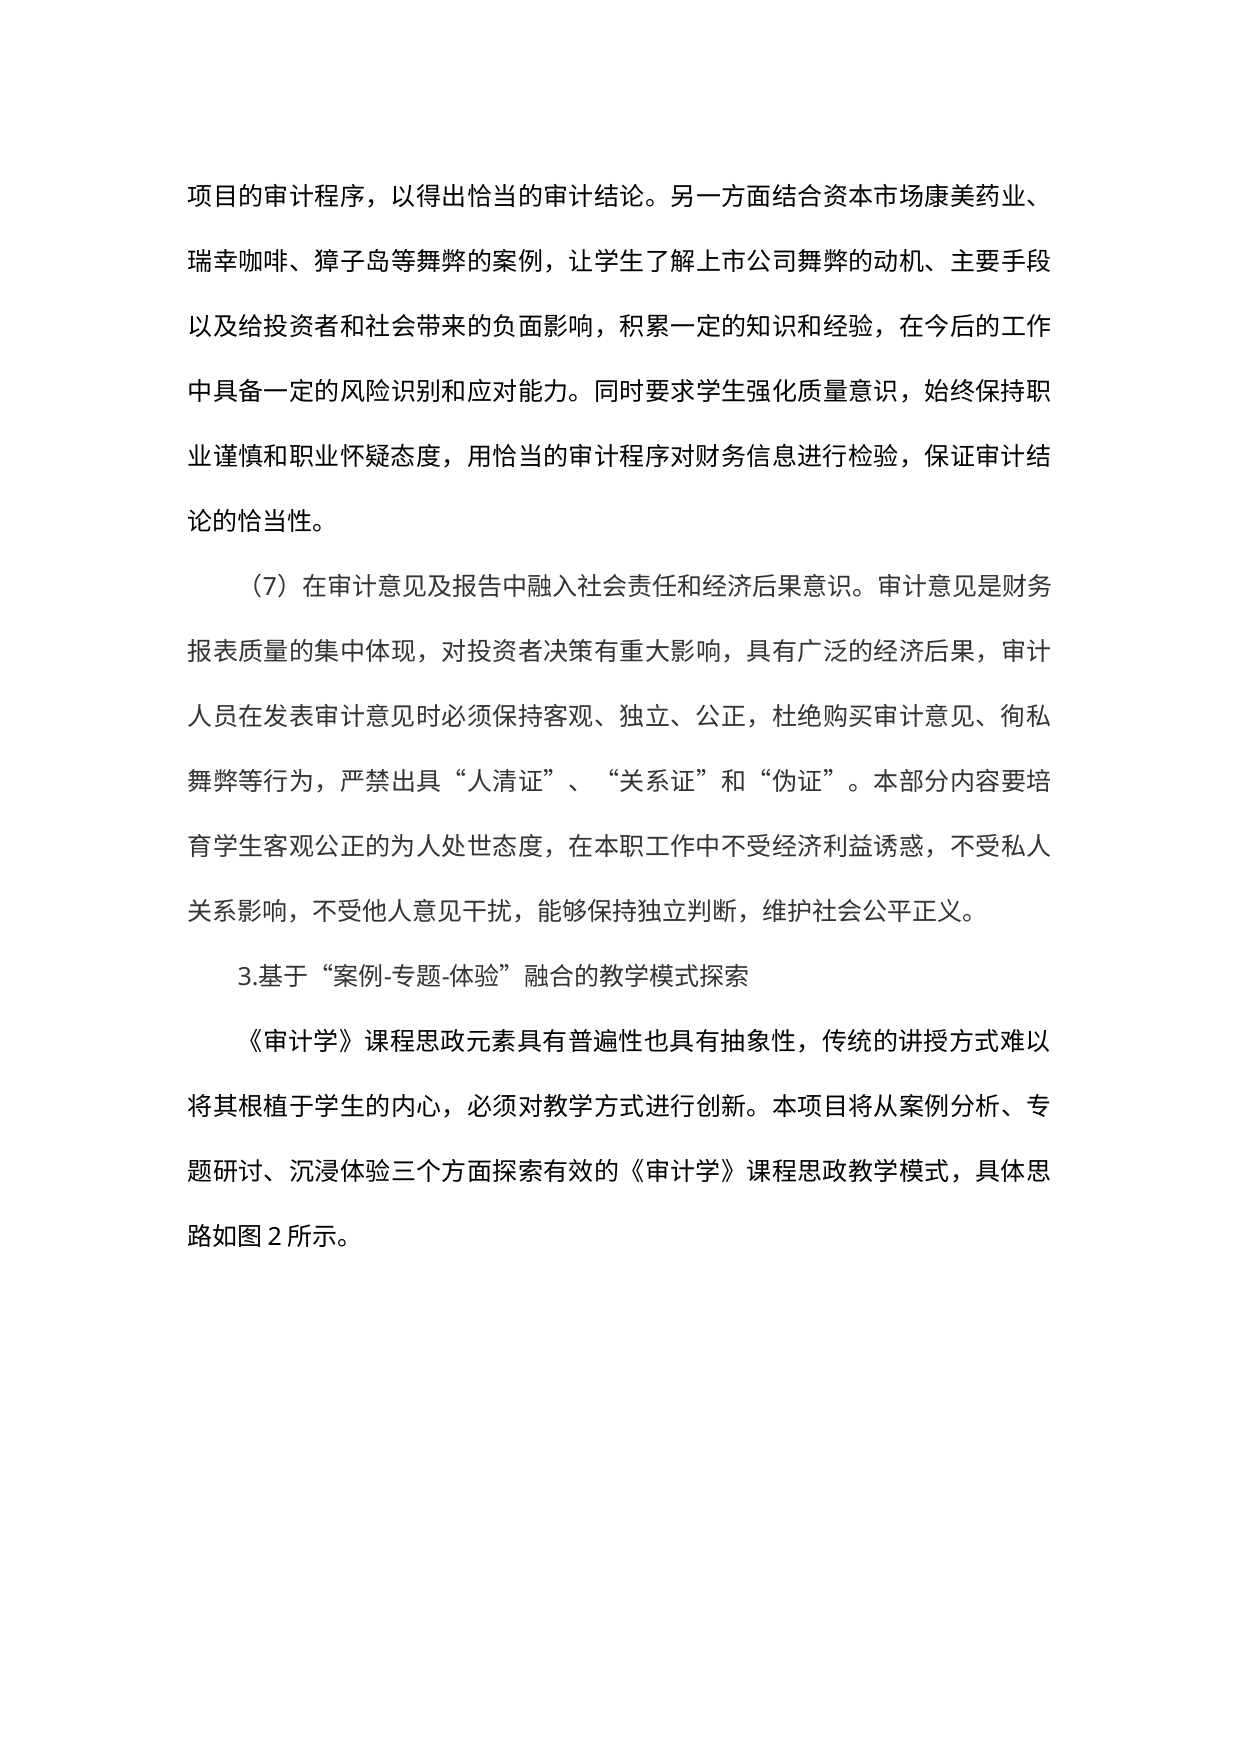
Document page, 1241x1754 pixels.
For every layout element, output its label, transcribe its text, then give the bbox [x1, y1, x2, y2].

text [187, 162, 1053, 552]
text 《审计学》课程思政元素具有普遍性也具有抽象性，传统的讲授方式难以将其根植于学生的内心，必须对教学方式进行创新。本项目将从案例分析、专题研讨、沉浸体验三个方面探索有效的《审计学》课程思政教学模式，具体思路如图2所示。 [187, 1007, 1053, 1267]
text （7）在审计意见及报告中融入社会责任和经济后果意识。审计意见是财务报表质量的集中体现，对投资者决策有重大影响，具有广泛的经济后果，审计人员在发表审计意见时必须保持客观、独立、公正，杜绝购买审计意见、徇私舞弊等行为，严禁出具“人清证”、“关系证”和“伪证”。本部分内容要培育学生客观公正的为人处世态度，在本职工作中不受经济利益诱惑，不受私人关系影响，不受他人意见干扰，能够保持独立判断，维护社会公平正义。 [187, 552, 1053, 942]
text 3.基于“案例-专题-体验”融合的教学模式探索 [187, 942, 1053, 1007]
